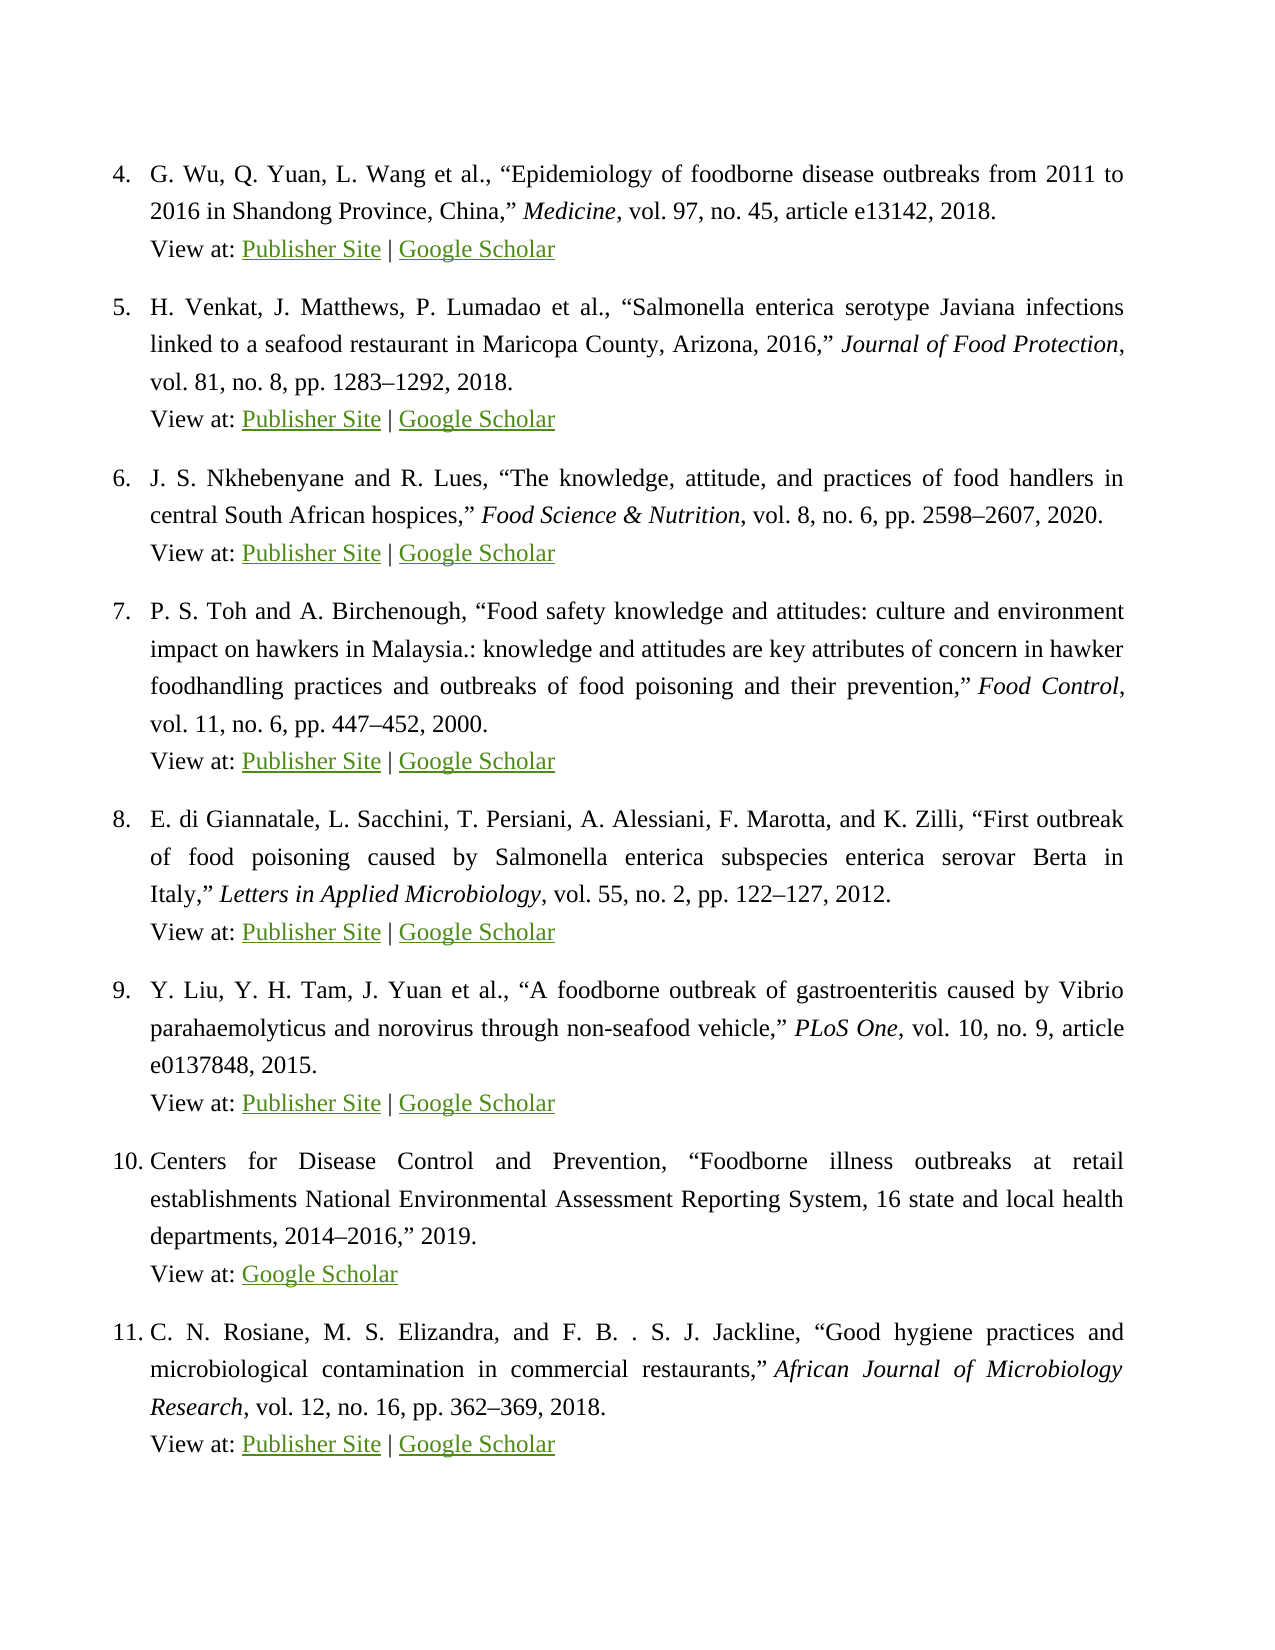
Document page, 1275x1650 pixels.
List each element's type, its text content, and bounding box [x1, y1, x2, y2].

list J. S. Nkhebenyane and R. Lues, “The knowledge, attitude, and practices of food handlers in central South African hospices,” Food Science & Nutrition, vol. 8, no. 6, pp. 2598–2607, 2020. [112, 454, 1125, 529]
list C. N. Rosiane, M. S. Elizandra, and F. B. . S. J. Jackline, “Good hygiene practices and microbiological contamination in commercial restaurants,” African Journal of Microbiology Research, vol. 12, no. 16, pp. 362–369, 2018. [112, 1308, 1125, 1421]
list Y. Liu, Y. H. Tam, J. Yuan et al., “A foodborne outbreak of gastroenteritis caused by Vibrio parahaemolyticus and norovirus through non-seafood vehicle,” PLoS One, vol. 10, no. 9, article e0137848, 2015. [112, 967, 1125, 1079]
list G. Wu, Q. Yuan, L. Wang et al., “Epidemiology of foodborne disease outbreaks from 2011 to 2016 in Shandong Province, China,” Medicine, vol. 97, no. 45, article e13142, 2018. [112, 150, 1125, 225]
list Centers for Disease Control and Prevention, “Foodborne illness outbreaks at retail establishments National Environmental Assessment Reporting System, 16 state and local health departments, 2014–2016,” 2019. [112, 1137, 1125, 1250]
list E. di Giannatale, L. Sacchini, T. Persiani, A. Alessiani, F. Marotta, and K. Zilli, “First outbreak of food poisoning caused by Salmonella enterica subspecies enterica serovar Berta in Italy,” Letters in Applied Microbiology, vol. 55, no. 2, pp. 122–127, 2012. [112, 796, 1125, 908]
list P. S. Toh and A. Birchenough, “Food safety knowledge and attitudes: culture and environment impact on hawkers in Malaysia.: knowledge and attitudes are key attributes of concern in hawker foodhandling practices and outbreaks of food poisoning and their prevention,” Food Control, vol. 11, no. 6, pp. 447–452, 2000. [112, 587, 1125, 737]
text View at: Publisher Site | Google Scholar [150, 908, 1125, 946]
text View at: Publisher Site | Google Scholar [150, 1421, 1125, 1458]
text View at: Google Scholar [150, 1250, 1125, 1287]
list H. Venkat, J. Matthews, P. Lumadao et al., “Salmonella enterica serotype Javiana infections linked to a seafood restaurant in Maricopa County, Arizona, 2016,” Journal of Food Protection, vol. 81, no. 8, pp. 1283–1292, 2018. [112, 283, 1125, 396]
text View at: Publisher Site | Google Scholar [150, 1079, 1125, 1117]
text View at: Publisher Site | Google Scholar [150, 396, 1125, 433]
text View at: Publisher Site | Google Scholar [150, 737, 1125, 775]
text View at: Publisher Site | Google Scholar [150, 225, 1125, 262]
text View at: Publisher Site | Google Scholar [150, 529, 1125, 567]
